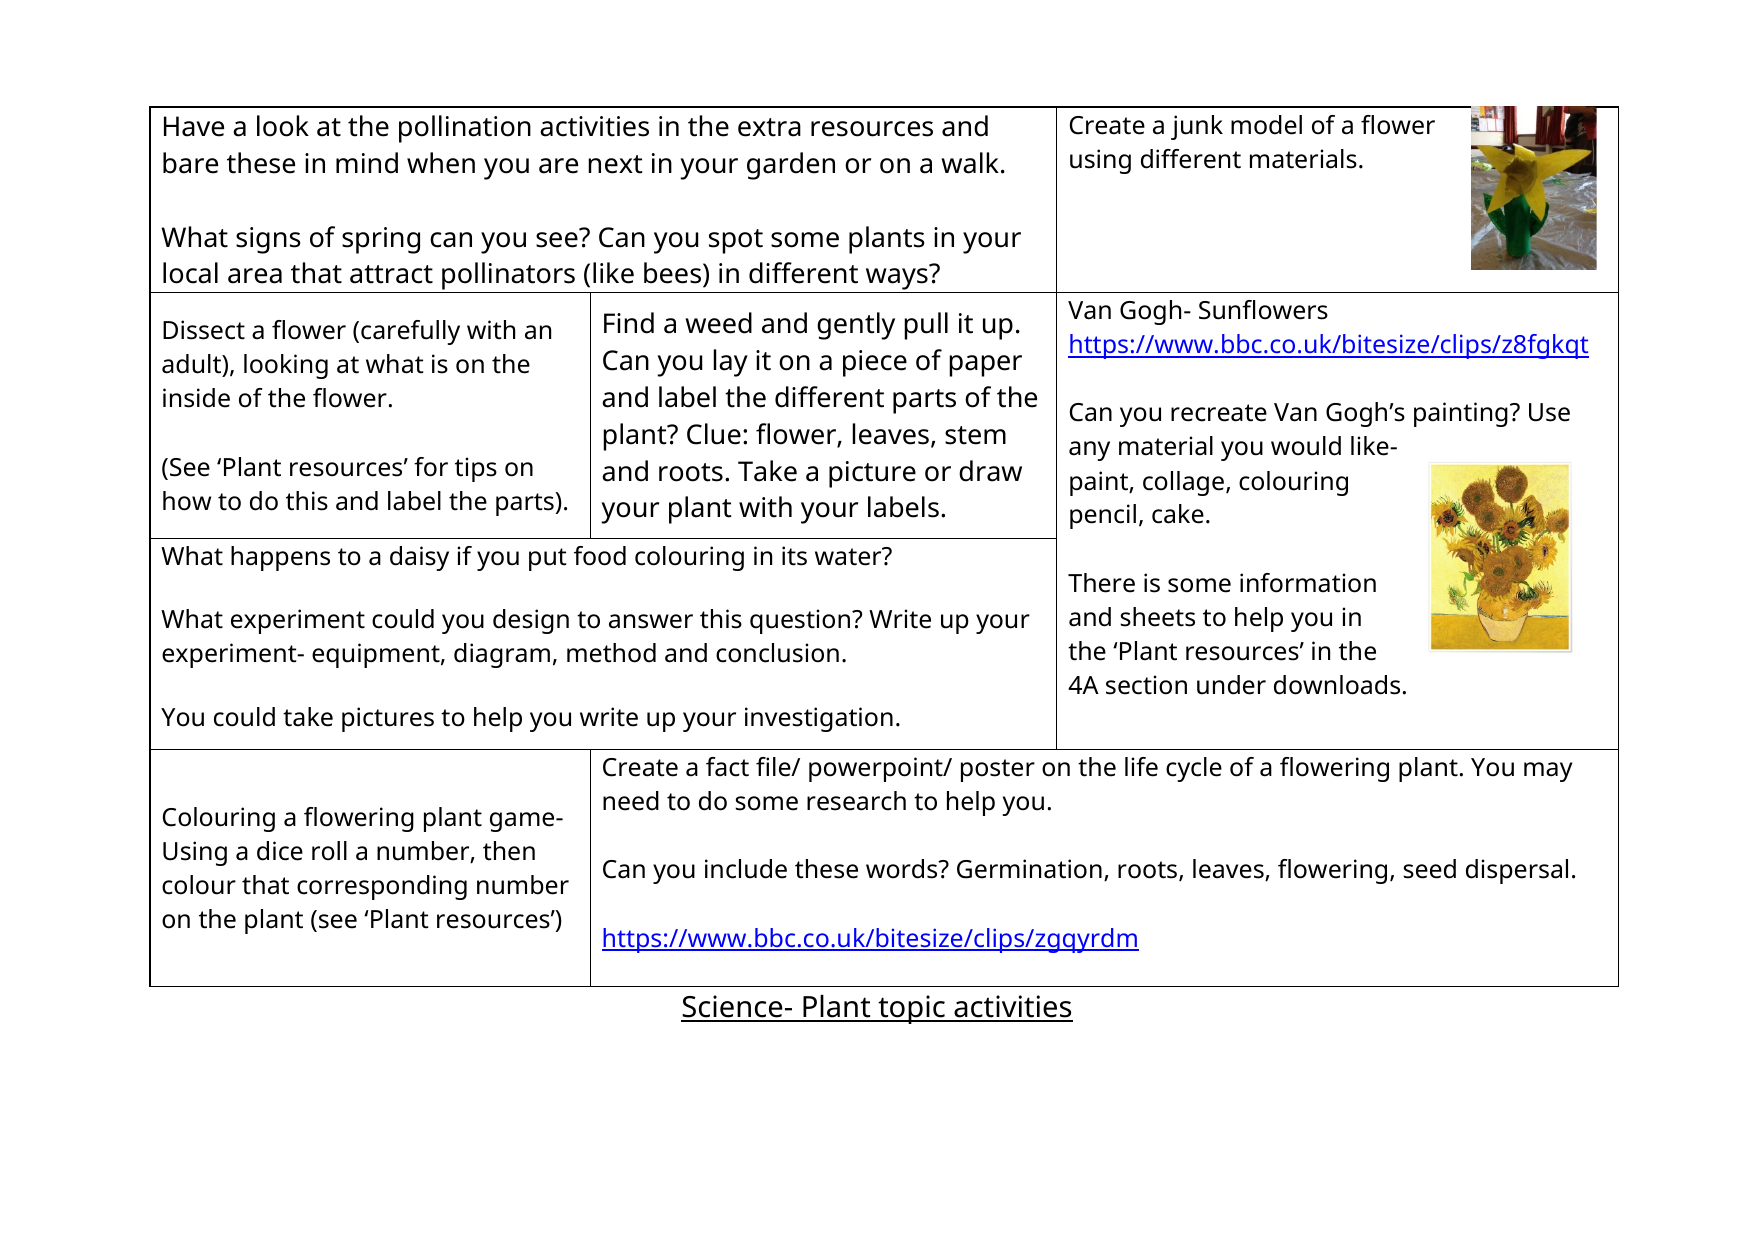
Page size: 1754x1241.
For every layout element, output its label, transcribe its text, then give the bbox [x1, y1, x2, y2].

text Science- Plant topic activities [150, 987, 1604, 1026]
table_cell Dissect a flower (carefully with an adult), looking at what is on the inside of the flower. (See ‘Plant resources’ for tips on how to do this and label the parts). [151, 293, 590, 538]
table_cell Create a fact file/ powerpoint/ poster on the life cycle of a flowering plant. You may need to do some research to help you. Can you include these words? Germination, roots, leaves, flowering, seed dispersal. https://www.bbc.co.uk/bitesize/clips/zgqyrdm [591, 750, 1618, 986]
table_header Create a junk model of a flower using different materials. [1057, 108, 1618, 292]
table_cell Colouring a flowering plant game- Using a dice roll a number, then colour that corresponding number on the plant (see ‘Plant resources’) [151, 750, 590, 986]
table_cell What happens to a daisy if you put food colouring in its water? What experiment could you design to answer this question? Write up your experiment- equipment, diagram, method and conclusion. You could take pictures to help you write up your investigation. [151, 539, 1056, 749]
picture [1419, 457, 1579, 657]
table_cell Van Gogh- Sunflowers https://www.bbc.co.uk/bitesize/clips/z8fgkqt Can you recreate Van Gogh’s painting? Use any material you would like- paint, collage, colouring pencil, cake. There is some information and sheets to help you in the ‘Plant resources’ in the 4A section under downloads. [1057, 293, 1618, 749]
table_cell Find a weed and gently pull it up. Can you lay it on a piece of paper and label the different parts of the plant? Clue: flower, leaves, stem and roots. Take a picture or draw your plant with your labels. [591, 293, 1056, 538]
picture [1471, 106, 1597, 270]
table_header Have a look at the pollination activities in the extra resources and bare these in mind when you are next in your garden or on a walk. What signs of spring can you see? Can you spot some plants in your local area that attract pollinators (like bees) in different ways? [151, 108, 1056, 292]
